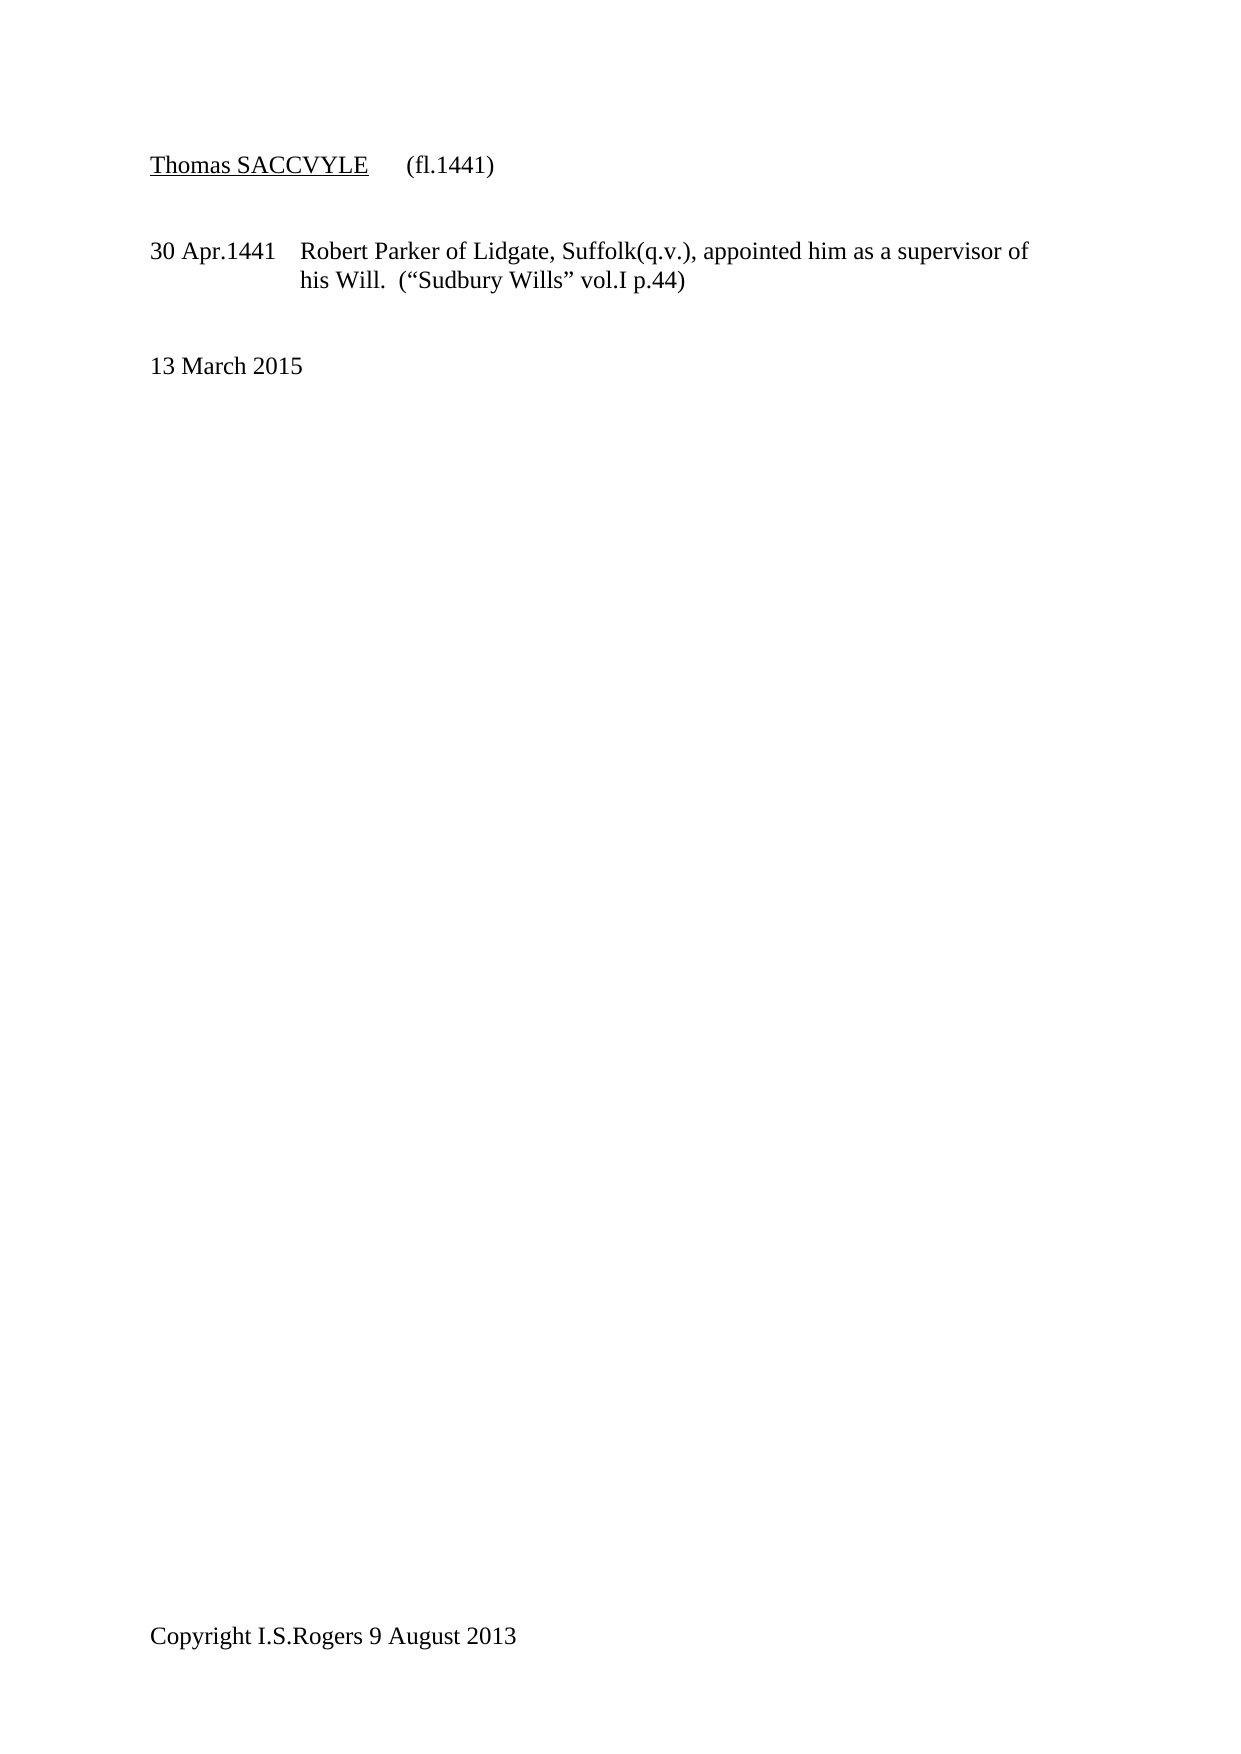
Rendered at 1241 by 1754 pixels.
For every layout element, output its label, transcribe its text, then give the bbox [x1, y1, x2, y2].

text his Will. (“Sudbury Wills” vol.I p.44) [150, 265, 1090, 294]
text Thomas SACCVYLE (fl.1441) [150, 150, 1090, 179]
text 30 Apr.1441 Robert Parker of Lidgate, Suffolk(q.v.), appointed him as a supervisor of [150, 236, 1090, 265]
text 13 March 2015 [150, 351, 1090, 380]
